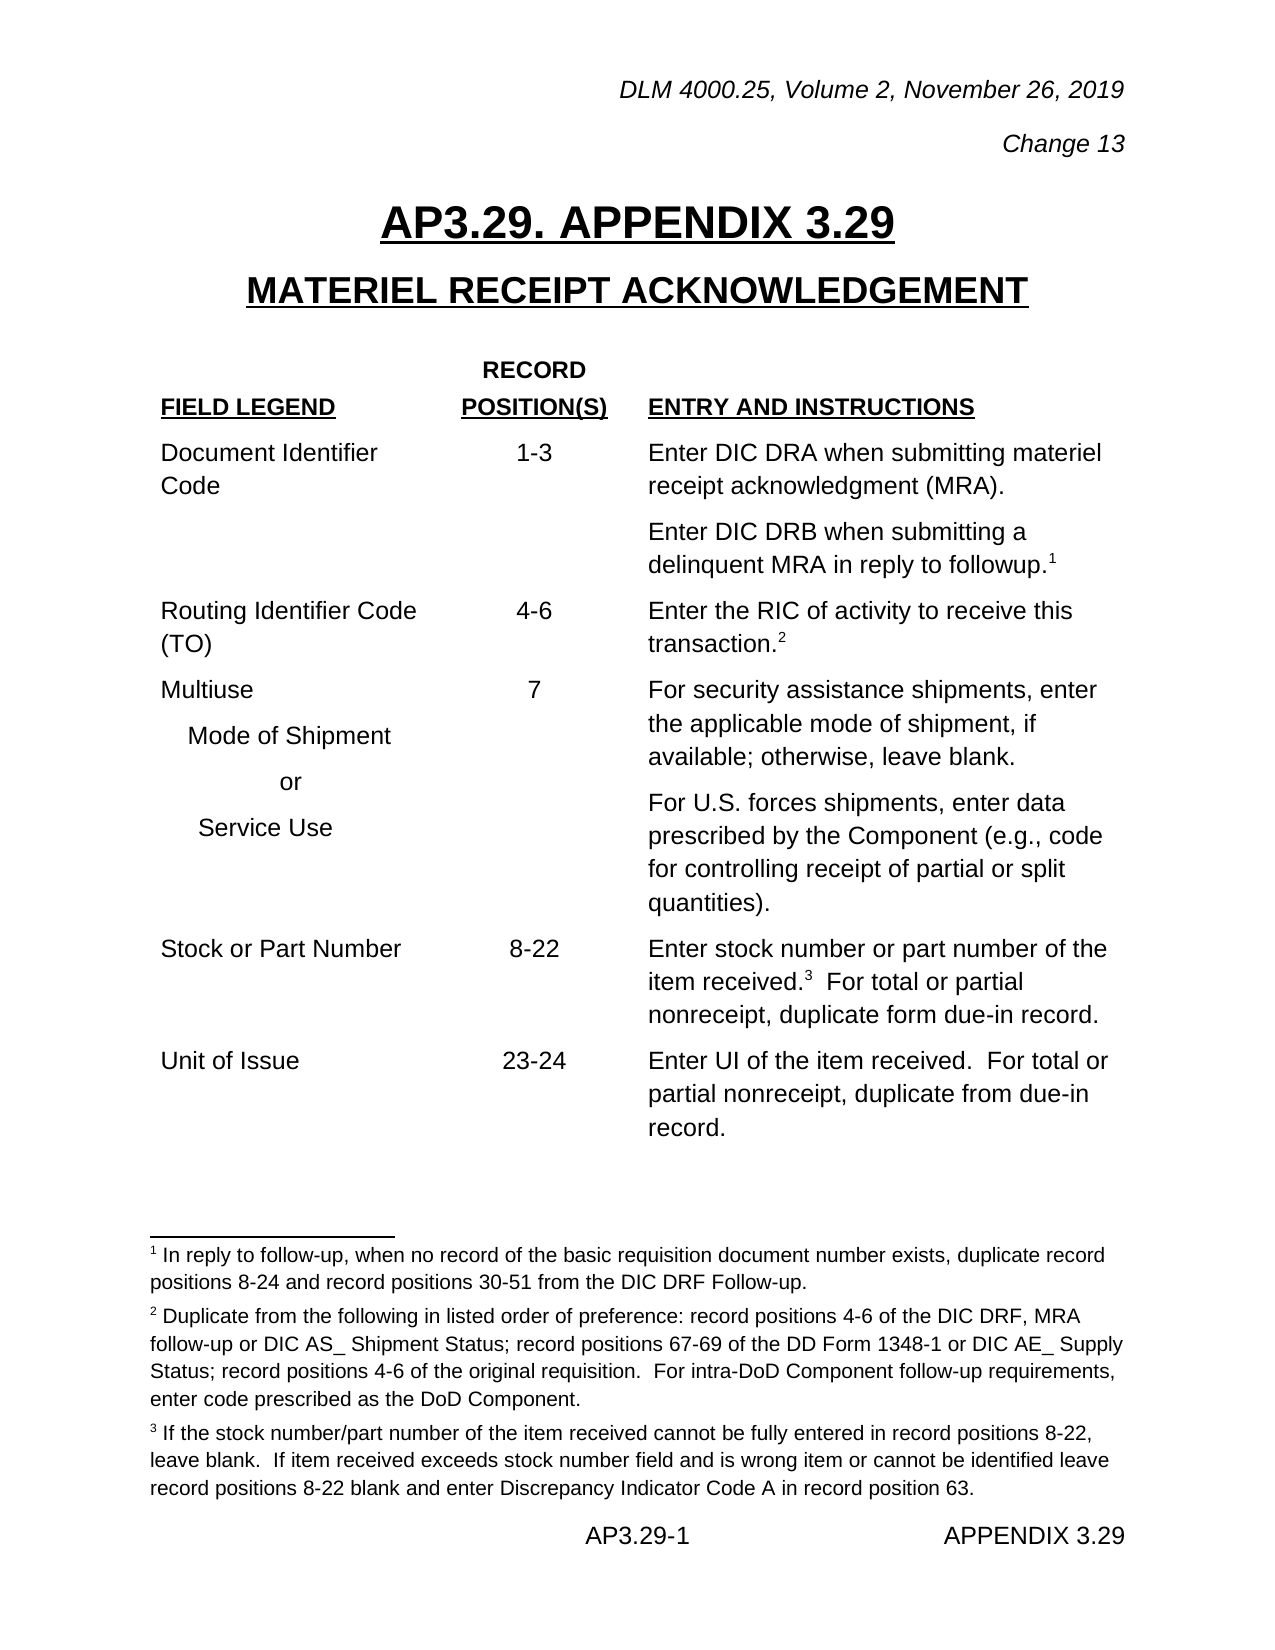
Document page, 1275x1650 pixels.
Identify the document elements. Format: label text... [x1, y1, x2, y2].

table_cell Routing Identifier Code (TO) [150, 590, 431, 669]
table_cell Multiuse Mode of Shipment or Service Use [150, 669, 431, 927]
text AP3.29. APPENDIX 3.29 [150, 196, 1125, 248]
table_cell For security assistance shipments, enter the applicable mode of shipment, if available; otherwise, leave blank. For U.S. forces shipments, enter data prescribed by the Component (e.g., code for controlling receipt of partial or split quantities). [638, 669, 1134, 927]
table_cell Unit of Issue [150, 1040, 431, 1152]
table_cell Enter the RIC of activity to receive this transaction. [638, 590, 1134, 669]
table_cell 7 [431, 669, 637, 927]
table_cell Document Identifier Code [150, 431, 431, 590]
table_header FIELD LEGEND [150, 356, 431, 431]
table_cell 4-6 [431, 590, 637, 669]
table_cell 8-22 [431, 927, 637, 1040]
table_cell 1-3 [431, 431, 637, 590]
table_cell Enter stock number or part number of the item received. For total or partial nonreceipt, duplicate form due-in record. [638, 927, 1134, 1040]
text MATERIEL RECEIPT ACKNOWLEDGEMENT [150, 269, 1125, 312]
table_header ENTRY AND INSTRUCTIONS [638, 356, 1134, 431]
table_cell 23-24 [431, 1040, 637, 1152]
table_cell Stock or Part Number [150, 927, 431, 1040]
table_cell Enter DIC DRA when submitting materiel receipt acknowledgment (MRA). Enter DIC DRB when submitting a delinquent MRA in reply to followup. [638, 431, 1134, 590]
table_cell Enter UI of the item received. For total or partial nonreceipt, duplicate from due-in record. [638, 1040, 1134, 1152]
table_header RECORD POSITION(S) [431, 356, 637, 431]
